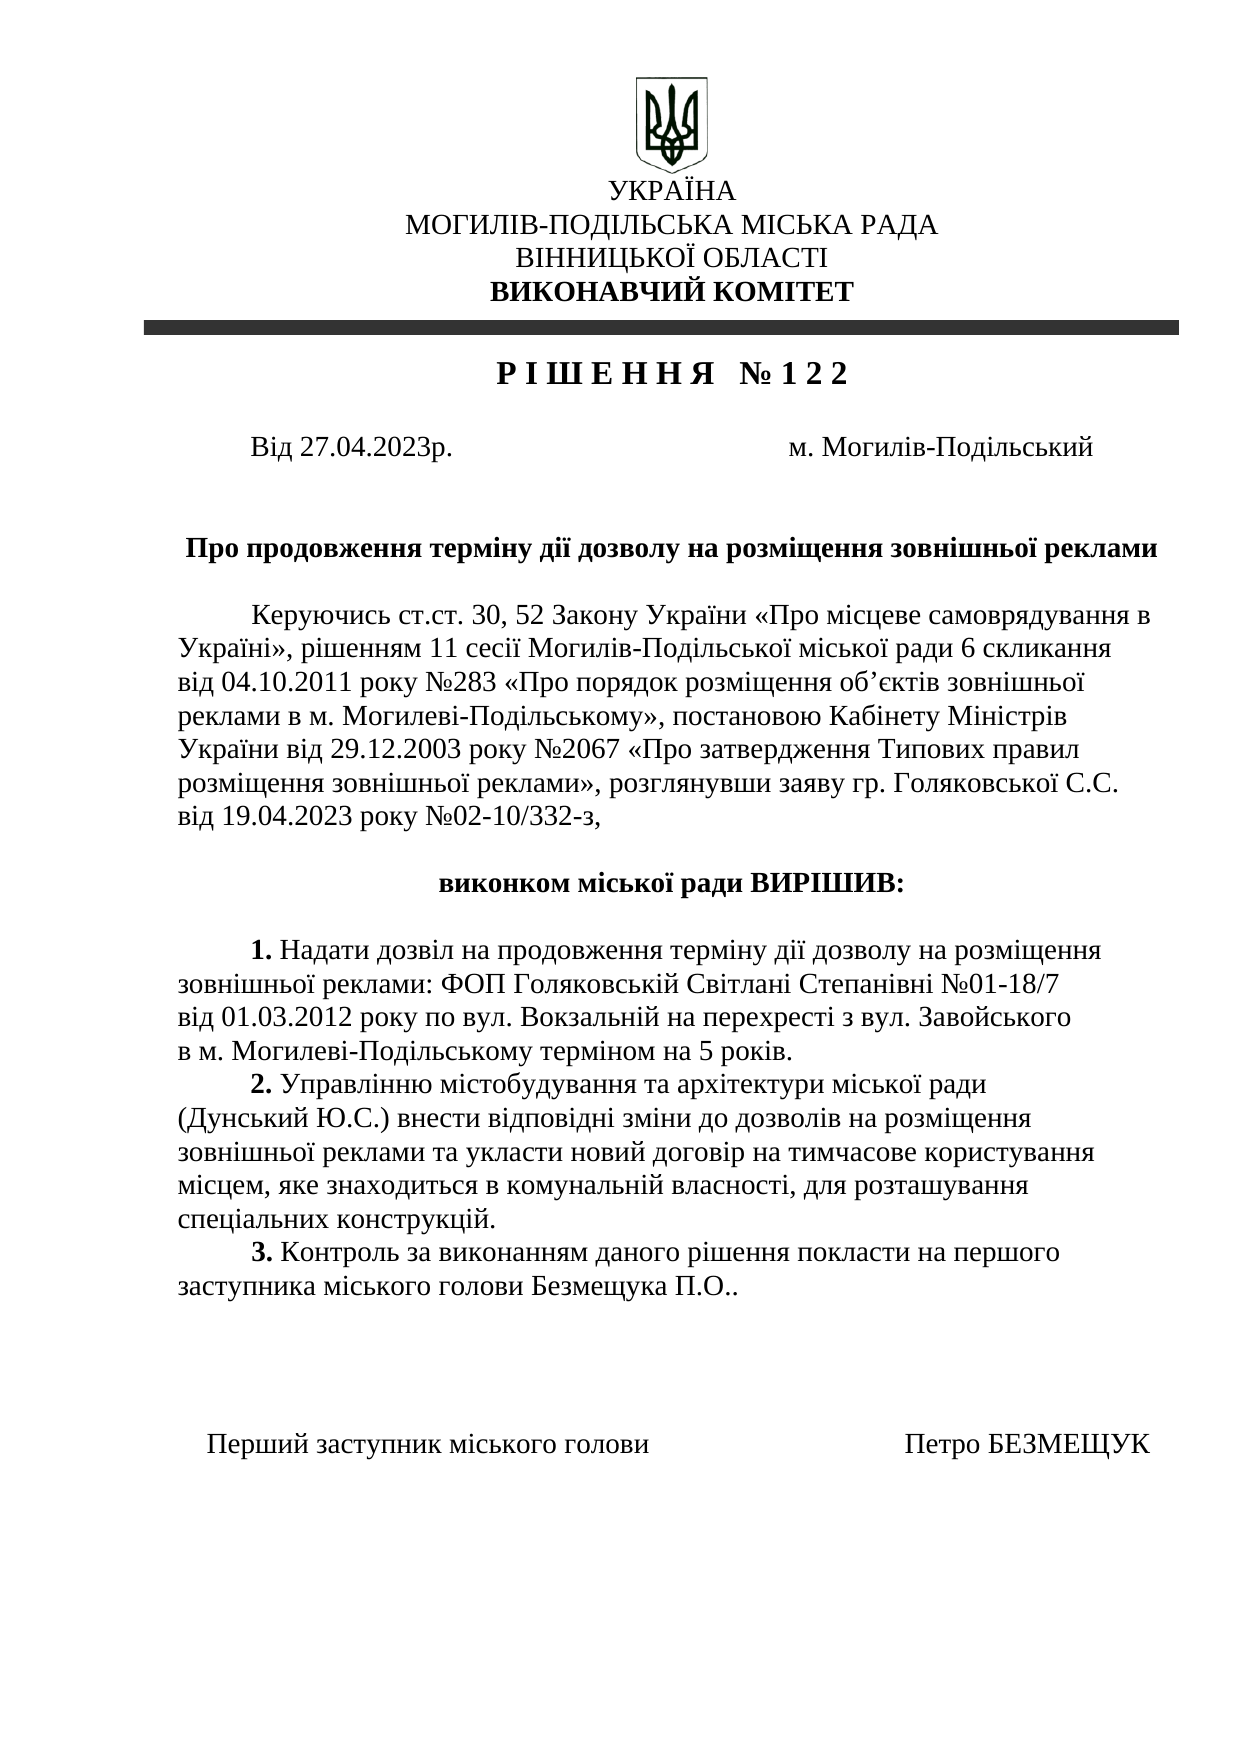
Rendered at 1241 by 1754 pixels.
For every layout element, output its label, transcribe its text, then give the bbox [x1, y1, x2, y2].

text в м. Могилеві-Подільському терміном на 5 років. [177, 1033, 1167, 1067]
picture [636, 77, 708, 174]
text від 04.10.2011 року №283 «Про порядок розміщення об’єктів зовнішньої реклами в м. Могилеві-Подільському», постановою Кабінету Міністрів України від 29.12.2003 року №2067 «Про затвердження Типових правил розміщення зовнішньої реклами», розглянувши заяву гр. Голяковської С.С. [177, 664, 1167, 798]
text 1. Надати дозвіл на продовження терміну дії дозволу на розміщення зовнішньої реклами: ФОП Голяковській Світлані Степанівні №01-18/7 [177, 932, 1167, 999]
text УКРАЇНА МОГИЛІВ-ПОДІЛЬСЬКА МІСЬКА РАДА ВІННИЦЬКОЇ ОБЛАСТІ [177, 173, 1167, 274]
list виконком міської ради ВИРІШИВ: [177, 865, 1167, 899]
text від 19.04.2023 року №02-10/332-з, [177, 798, 1167, 832]
text Перший заступник міського голови Петро БЕЗМЕЩУК [177, 1426, 1167, 1459]
text Про продовження терміну дії дозволу на розміщення зовнішньої реклами [177, 530, 1167, 563]
text ВИКОНАВЧИЙ КОМІТЕТ [177, 274, 1167, 307]
text Керуючись ст.ст. 30, 52 Закону України «Про місцеве самоврядування в Україні», рішенням 11 сесії Могилів-Подільської міської ради 6 скликання [177, 597, 1167, 664]
text РІШЕННЯ №122 [177, 335, 1167, 392]
text 3. Контроль за виконанням даного рішення покласти на першого заступника міського голови Безмещука П.О.. [177, 1234, 1167, 1301]
text (Дунський Ю.С.) внести відповідні зміни до дозволів на розміщення зовнішньої реклами та укласти новий договір на тимчасове користування місцем, яке знаходиться в комунальній власності, для розташування спеціальних конструкцій. [177, 1100, 1167, 1234]
text Від 27.04.2023р. м. Могилів-Подільський [177, 429, 1167, 463]
text 2. Управлінню містобудування та архітектури міської ради [177, 1067, 1167, 1100]
text від 01.03.2012 року по вул. Вокзальній на перехресті з вул. Завойського [177, 999, 1167, 1033]
